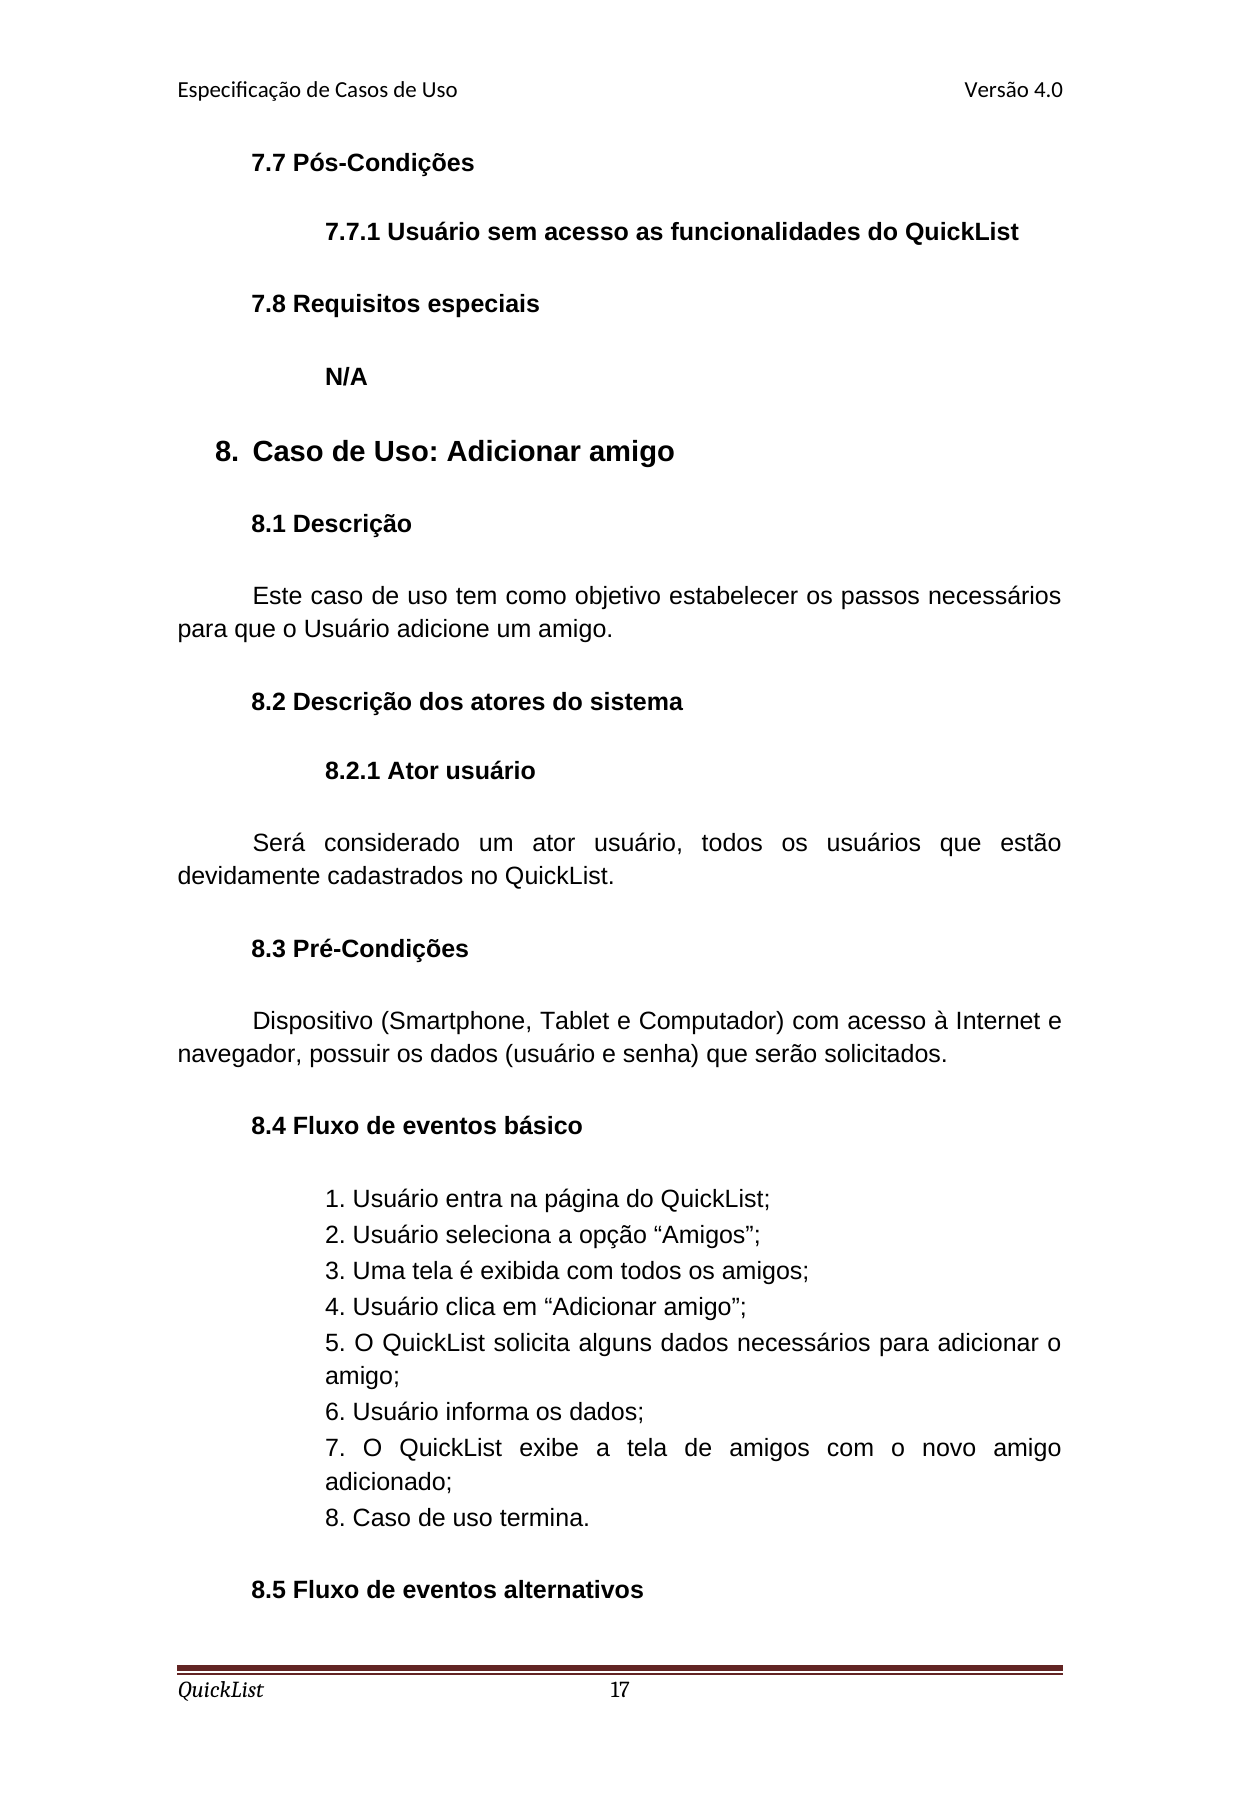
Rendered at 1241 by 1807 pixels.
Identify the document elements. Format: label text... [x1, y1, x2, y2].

subtitle 7.7.1 Usuário sem acesso as funcionalidades do QuickList [251, 217, 1063, 246]
text 2. Usuário seleciona a opção “Amigos”; [325, 1220, 1063, 1248]
text 1. Usuário entra na página do QuickList; [325, 1183, 1063, 1212]
subtitle 7.7 Pós-Condições [177, 148, 1063, 176]
text Será considerado um ator usuário, todos os usuários que estão devidamente cadastrados no QuickList. [177, 828, 1063, 890]
subtitle 7.8 Requisitos especiais [177, 289, 1063, 318]
text 3. Uma tela é exibida com todos os amigos; [325, 1256, 1063, 1284]
text Este caso de uso tem como objetivo estabelecer os passos necessários para que o Usuário adicione um amigo. [177, 581, 1063, 643]
subtitle 8.3 Pré-Condições [177, 934, 1063, 962]
subtitle 8.4 Fluxo de eventos básico [177, 1111, 1063, 1140]
text 4. Usuário clica em “Adicionar amigo”; [325, 1292, 1063, 1321]
subtitle 8.2.1 Ator usuário [251, 756, 1063, 785]
text 5. O QuickList solicita alguns dados necessários para adicionar o amigo; [325, 1328, 1063, 1390]
subtitle 8.1 Descrição [177, 509, 1063, 538]
subtitle 8.2 Descrição dos atores do sistema [177, 687, 1063, 715]
text N/A [251, 362, 1063, 390]
text Dispositivo (Smartphone, Tablet e Computador) com acesso à Internet e navegador, possuir os dados (usuário e senha) que serão solicitados. [177, 1006, 1063, 1068]
text 6. Usuário informa os dados; [325, 1397, 1063, 1426]
subtitle 8.5 Fluxo de eventos alternativos [177, 1575, 1063, 1604]
text 7. O QuickList exibe a tela de amigos com o novo amigo adicionado; [325, 1433, 1063, 1495]
text 8. Caso de uso termina. [325, 1503, 1063, 1531]
subtitle Caso de Uso: Adicionar amigo [215, 434, 1063, 467]
